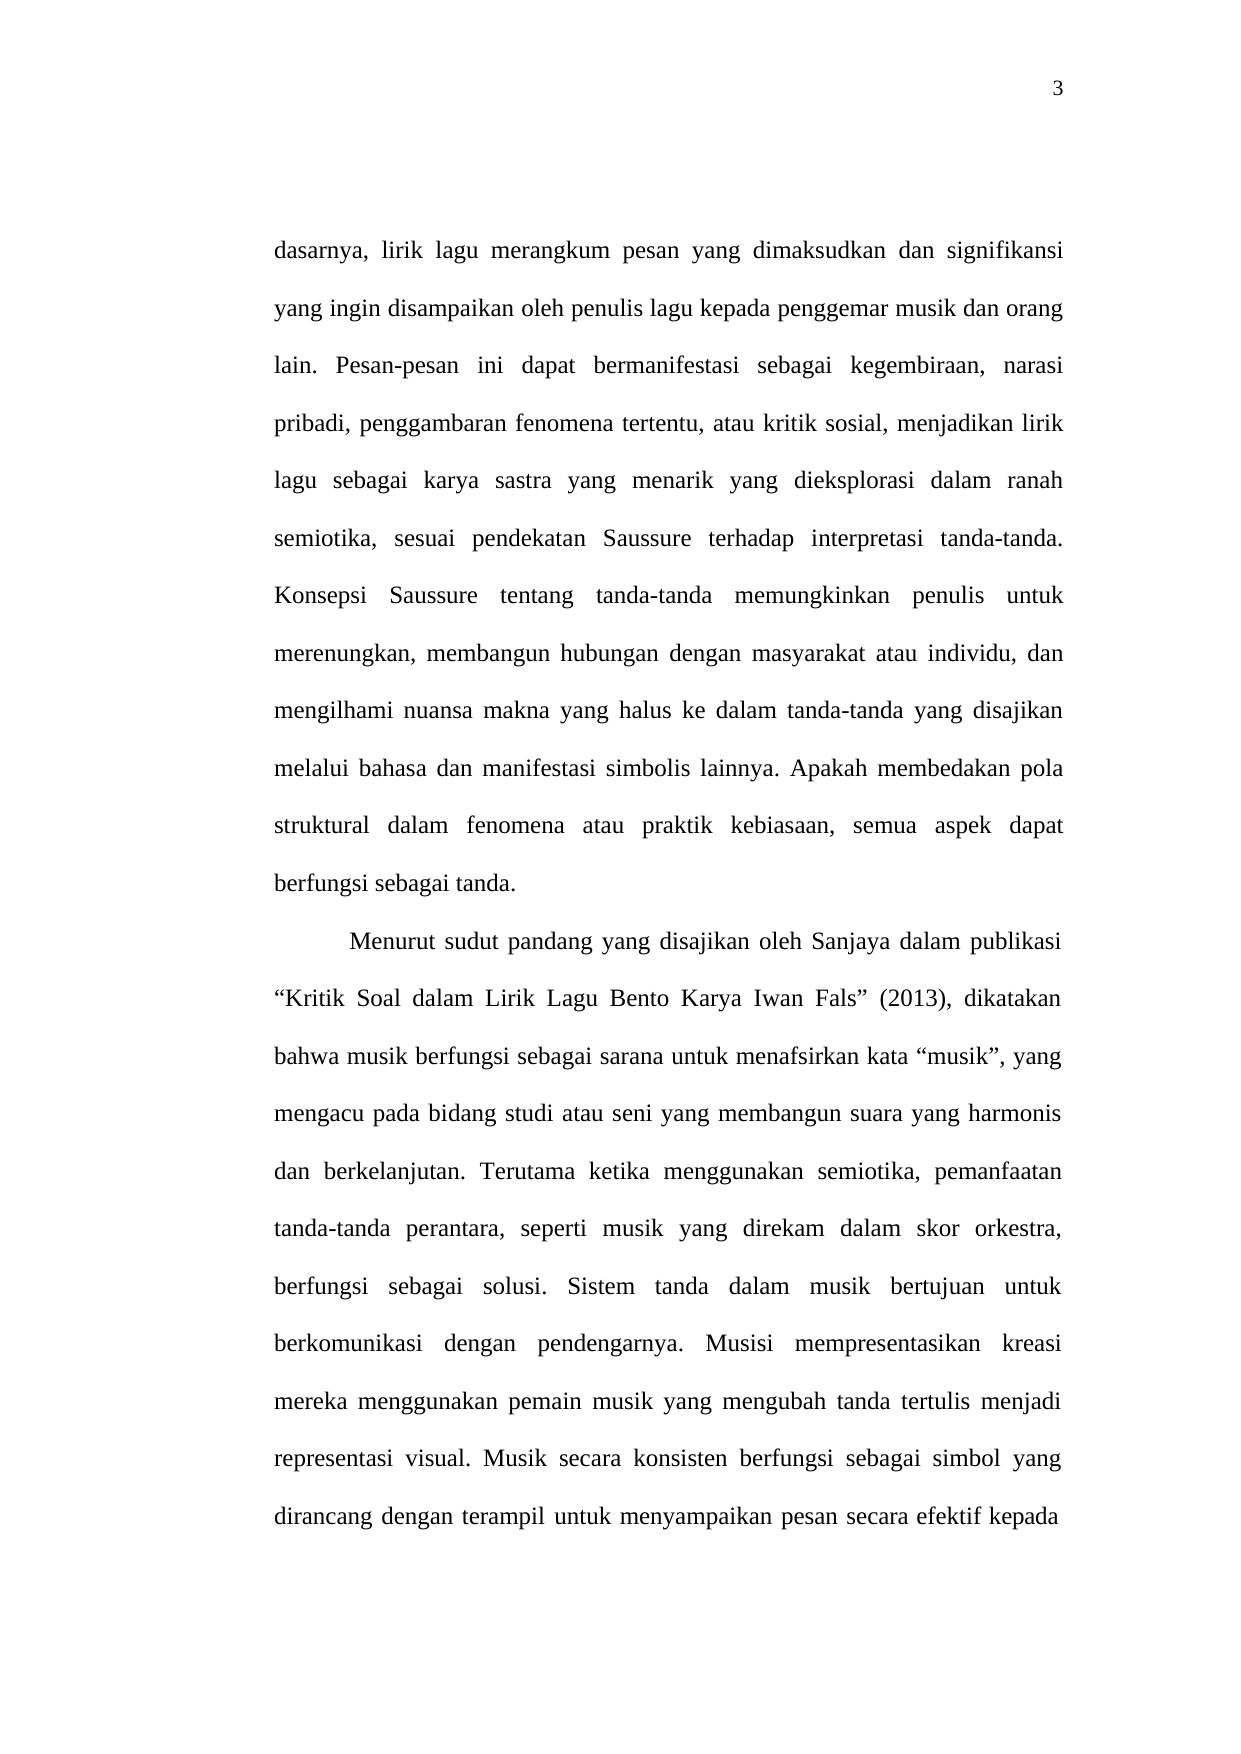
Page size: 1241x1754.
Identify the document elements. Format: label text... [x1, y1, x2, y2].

text Menurut sudut pandang yang disajikan oleh Sanjaya dalam publikasi “Kritik Soal dalam Lirik Lagu Bento Karya Iwan Fals” (2013), dikatakan bahwa musik berfungsi sebagai sarana untuk menafsirkan kata “musik”, yang mengacu pada bidang studi atau seni yang membangun suara yang harmonis dan berkelanjutan. Terutama ketika menggunakan semiotika, pemanfaatan tanda-tanda perantara, seperti musik yang direkam dalam skor orkestra, berfungsi sebagai solusi. Sistem tanda dalam musik bertujuan untuk berkomunikasi dengan pendengarnya. Musisi mempresentasikan kreasi mereka menggunakan pemain musik yang mengubah tanda tertulis menjadi representasi visual. Musik secara konsisten berfungsi sebagai simbol yang dirancang dengan terampil untuk menyampaikan pesan secara efektif kepada [274, 926, 1062, 1529]
text dasarnya, lirik lagu merangkum pesan yang dimaksudkan dan signifikansi yang ingin disampaikan oleh penulis lagu kepada penggemar musik dan orang lain. Pesan-pesan ini dapat bermanifestasi sebagai kegembiraan, narasi pribadi, penggambaran fenomena tertentu, atau kritik sosial, menjadikan lirik lagu sebagai karya sastra yang menarik yang dieksplorasi dalam ranah semiotika, sesuai pendekatan Saussure terhadap interpretasi tanda-tanda. Konsepsi Saussure tentang tanda-tanda memungkinkan penulis untuk merenungkan, membangun hubungan dengan masyarakat atau individu, dan mengilhami nuansa makna yang halus ke dalam tanda-tanda yang disajikan melalui bahasa dan manifestasi simbolis lainnya. Apakah membedakan pola struktural dalam fenomena atau praktik kebiasaan, semua aspek dapat berfungsi sebagai tanda. [274, 235, 1064, 896]
